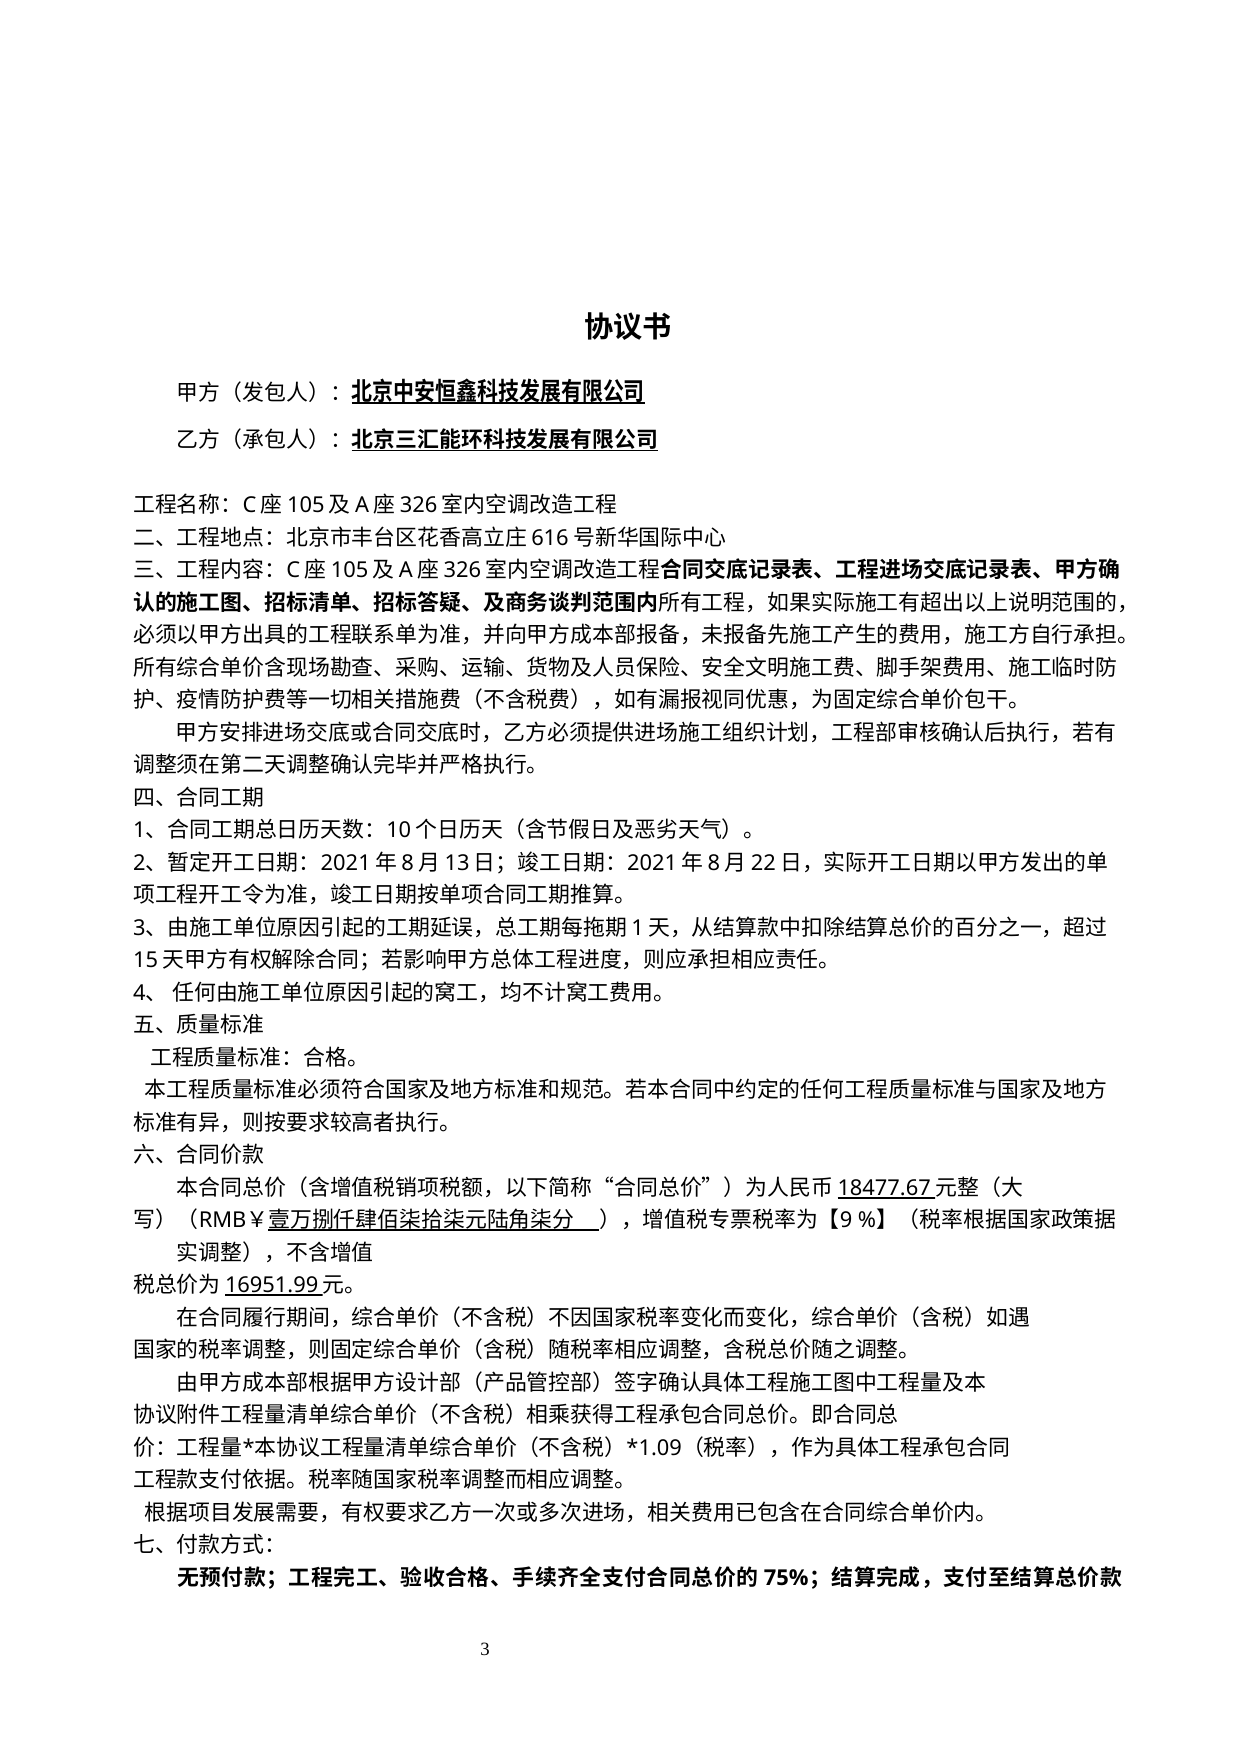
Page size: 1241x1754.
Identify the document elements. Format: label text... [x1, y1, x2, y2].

text 乙方（承包人）：北京三汇能环科技发展有限公司 [133, 422, 1122, 454]
text 协议附件工程量清单综合单价（不含税）相乘获得工程承包合同总价。即合同总 [133, 1397, 1122, 1429]
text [133, 1559, 1122, 1592]
text 工程款支付依据。税率随国家税率调整而相应调整。 [133, 1462, 1122, 1494]
text 甲方安排进场交底或合同交底时，乙方必须提供进场施工组织计划，工程部审核确认后执行，若有调整须在第二天调整确认完毕并严格执行。 [133, 714, 1122, 779]
text 五、质量标准 工程质量标准：合格。 本工程质量标准必须符合国家及地方标准和规范。若本合同中约定的任何工程质量标准与国家及地方标准有异，则按要求较高者执行。 [133, 1007, 1122, 1137]
text 价：工程量*本协议工程量清单综合单价（不含税）*1.09（税率），作为具体工程承包合同 [133, 1429, 1122, 1462]
text 国家的税率调整，则固定综合单价（含税）随税率相应调整，含税总价随之调整。 由甲方成本部根据甲方设计部（产品管控部）签字确认具体工程施工图中工程量及本 [133, 1332, 1122, 1397]
text 协议书 [133, 292, 1122, 357]
text 三、工程内容：C座105及A座326室内空调改造工程合同交底记录表、工程进场交底记录表、甲方确认的施工图、招标清单、招标答疑、及商务谈判范围内所有工程，如果实际施工有超出以上说明范围的，必须以甲方出具的工程联系单为准，并向甲方成本部报备，未报备先施工产生的费用，施工方自行承担。所有综合单价含现场勘查、采购、运输、货物及人员保险、安全文明施工费、脚手架费用、施工临时防护、疫情防护费等一切相关措施费（不含税费），如有漏报视同优惠，为固定综合单价包干。 [133, 552, 1122, 714]
text 2、暂定开工日期：2021年8月13日；竣工日期：2021年8月22日，实际开工日期以甲方发出的单项工程开工令为准，竣工日期按单项合同工期推算。 [133, 844, 1122, 909]
text 六、合同价款 本合同总价（含增值税销项税额，以下简称“合同总价”）为人民币18477.67元整（大 [133, 1137, 1122, 1202]
text 工程名称：C座105及A座326室内空调改造工程 [133, 487, 1122, 519]
text 四、合同工期 [133, 779, 1122, 812]
text 二、工程地点：北京市丰台区花香高立庄616号新华国际中心 [133, 519, 1122, 552]
text 七、付款方式： [133, 1527, 1122, 1559]
text 1、合同工期总日历天数：10个日历天（含节假日及恶劣天气）。 [133, 812, 1122, 844]
text 甲方（发包人）：北京中安恒鑫科技发展有限公司 [177, 357, 1122, 422]
text 写）（RMB￥壹万捌仟肆佰柒拾柒元陆角柒分 ），增值税专票税率为【9 %】（税率根据国家政策据实调整），不含增值 [133, 1202, 1122, 1267]
text 3、由施工单位原因引起的工期延误，总工期每拖期1天，从结算款中扣除结算总价的百分之一，超过15天甲方有权解除合同；若影响甲方总体工程进度，则应承担相应责任。 4、 任何由施工单位原因引起的窝工，均不计窝工费用。 [133, 909, 1122, 1007]
text 税总价为16951.99元。 在合同履行期间，综合单价（不含税）不因国家税率变化而变化，综合单价（含税）如遇 [133, 1267, 1122, 1332]
text 根据项目发展需要，有权要求乙方一次或多次进场，相关费用已包含在合同综合单价内。 [133, 1494, 1122, 1527]
